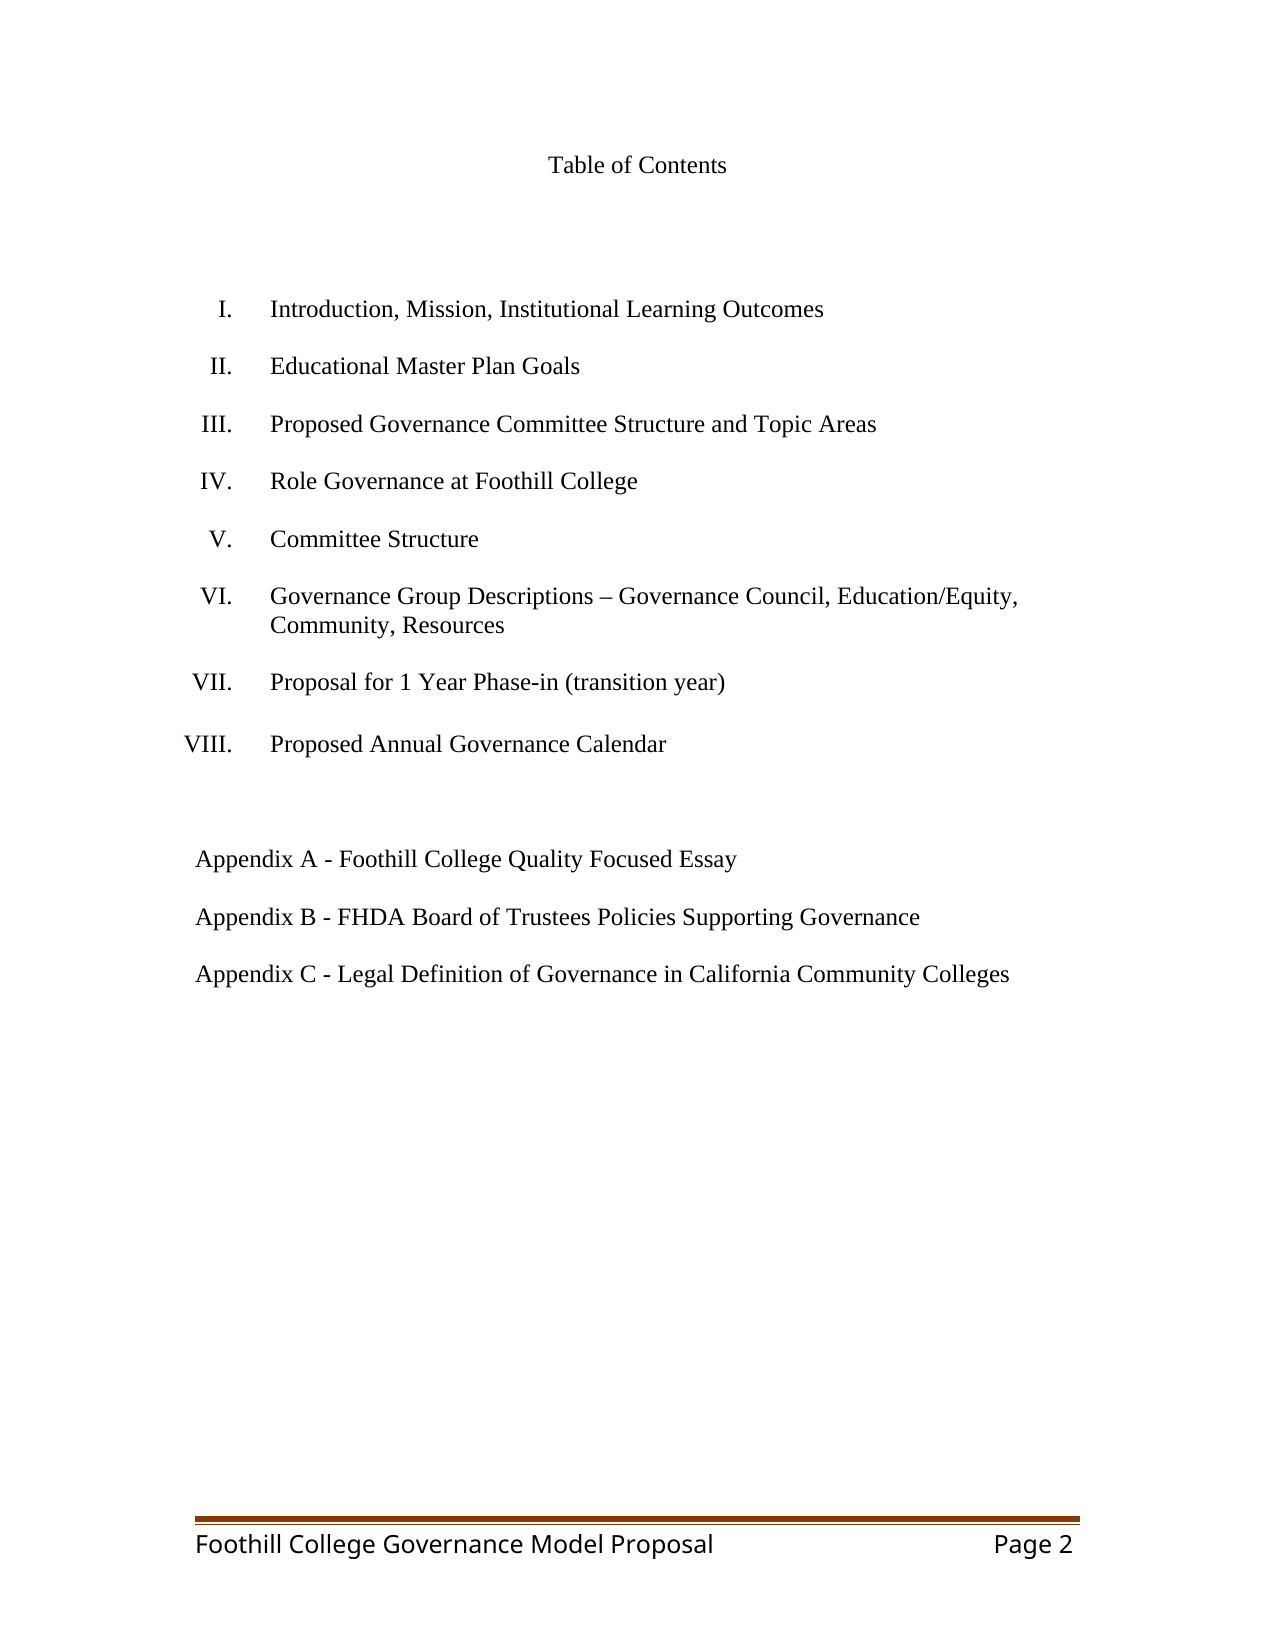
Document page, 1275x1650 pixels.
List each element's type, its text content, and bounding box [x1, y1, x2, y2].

list Introduction, Mission, Institutional Learning Outcomes [232, 294, 1080, 322]
text Appendix C - Legal Definition of Governance in California Community Colleges [195, 959, 1080, 988]
list Proposal for 1 Year Phase-in (transition year) [232, 667, 1080, 696]
list Governance Group Descriptions – Governance Council, Education/Equity, Community, Resources [232, 581, 1080, 639]
list Educational Master Plan Goals [232, 351, 1080, 380]
list Proposed Annual Governance Calendar [232, 729, 1080, 758]
text Appendix B - FHDA Board of Trustees Policies Supporting Governance [195, 902, 1080, 931]
list Proposed Governance Committee Structure and Topic Areas [232, 409, 1080, 437]
text Appendix A - Foothill College Quality Focused Essay [195, 844, 1080, 873]
list Committee Structure [232, 524, 1080, 552]
text Table of Contents [195, 150, 1080, 179]
list Role Governance at Foothill College [232, 466, 1080, 495]
